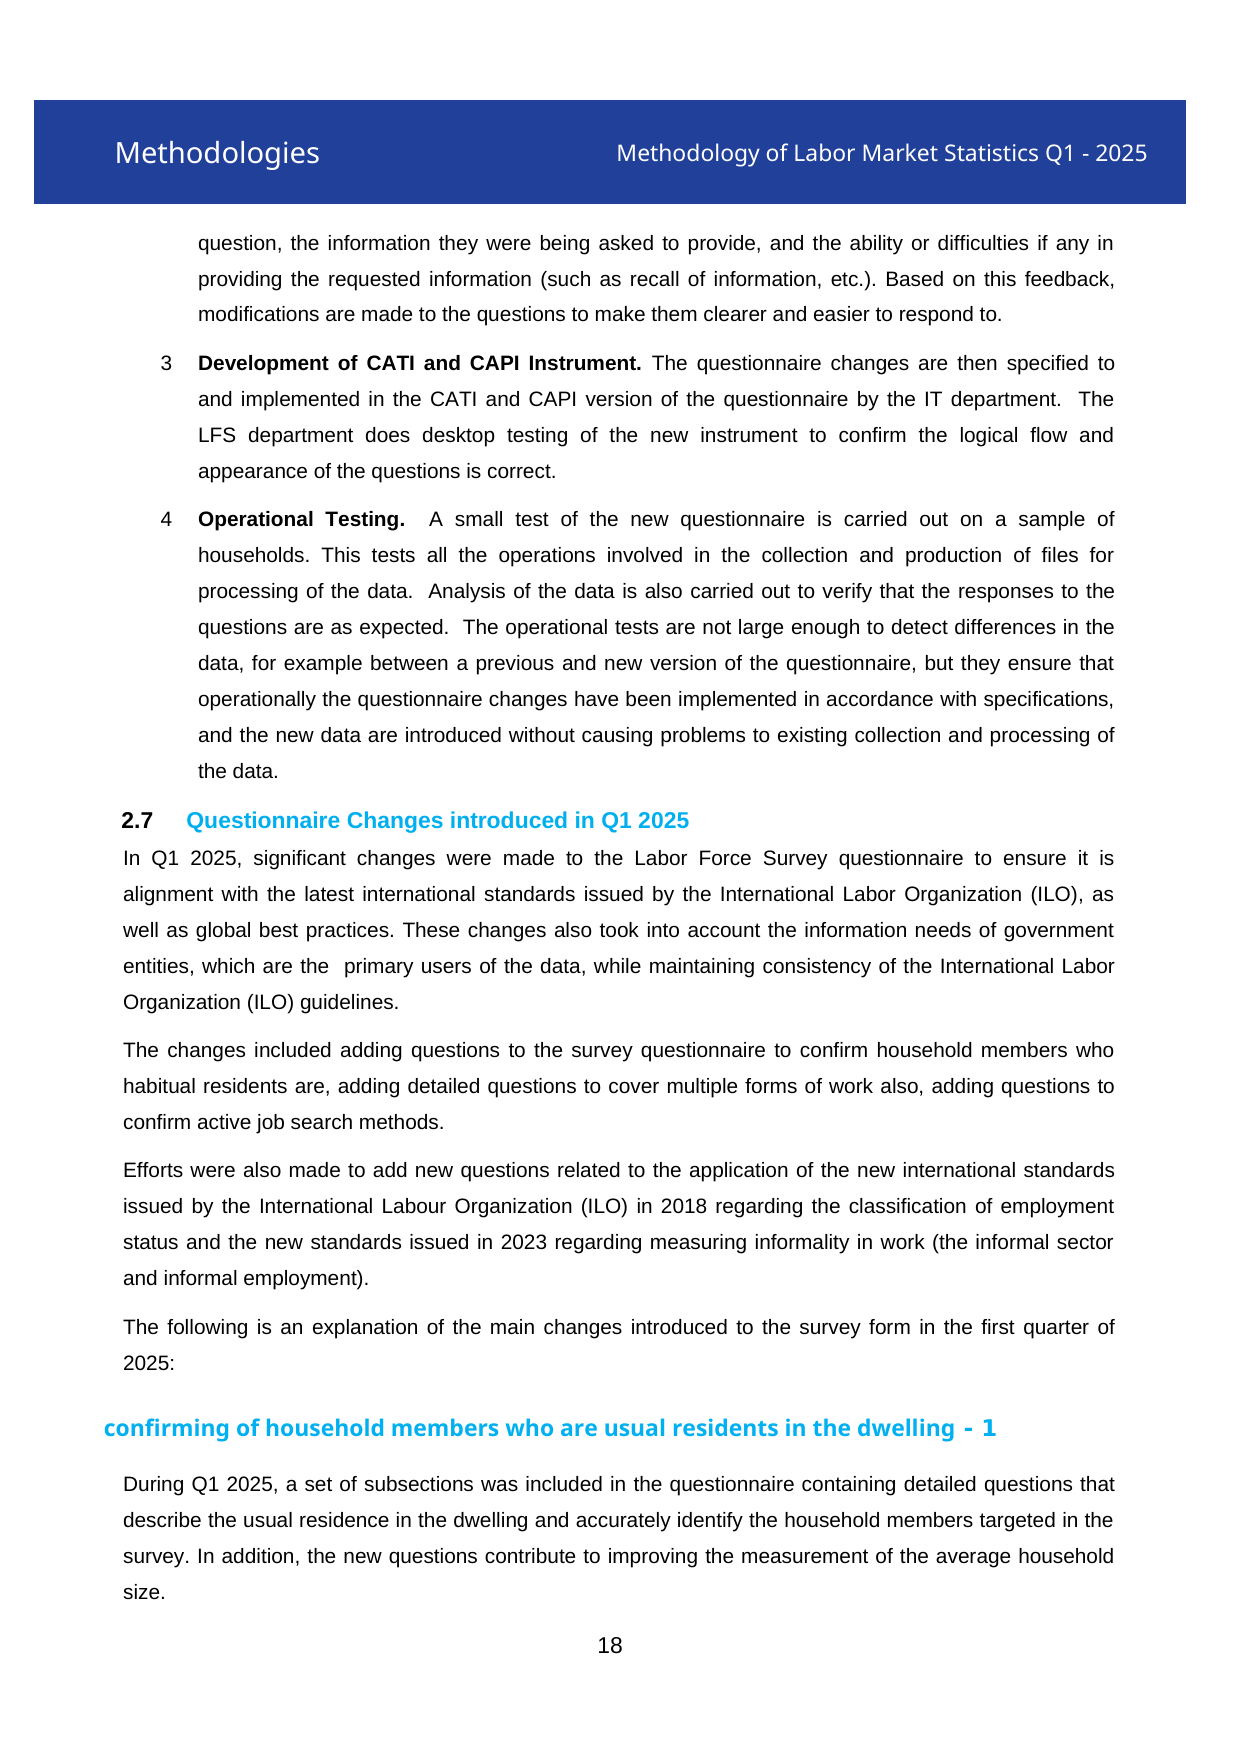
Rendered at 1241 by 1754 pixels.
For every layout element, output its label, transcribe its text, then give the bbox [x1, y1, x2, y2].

list Development of CATI and CAPI Instrument. The questionnaire changes are then specified to and implemented in the CATI and CAPI version of the questionnaire by the IT department. The LFS department does desktop testing of the new instrument to confirm the logical flow and appearance of the questions is correct. [160, 351, 1116, 482]
subtitle 1 - confirming of household members who are usual residents in the dwelling [104, 1412, 1173, 1443]
list Operational Testing. A small test of the new questionnaire is carried out on a sample of households. This tests all the operations involved in the collection and production of files for processing of the data. Analysis of the data is also carried out to verify that the responses to the questions are as expected. The operational tests are not large enough to detect differences in the data, for example between a previous and new version of the questionnaire, but they ensure that operationally the questionnaire changes have been implemented in accordance with specifications, and the new data are introduced without causing problems to existing collection and processing of the data. [160, 507, 1116, 782]
text In Q1 2025, significant changes were made to the Labor Force Survey questionnaire to ensure it is alignment with the latest international standards issued by the International Labor Organization (ILO), as well as global best practices. These changes also took into account the information needs of government entities, which are the primary users of the data, while maintaining consistency of the International Labor Organization (ILO) guidelines. [123, 846, 1116, 1013]
text The following is an explanation of the main changes introduced to the survey form in the first quarter of 2025: [123, 1314, 1116, 1374]
subtitle Questionnaire Changes introduced in Q1 2025 [121, 807, 1211, 833]
text During Q1 2025, a set of subsections was included in the questionnaire containing detailed questions that describe the usual residence in the dwelling and accurately identify the household members targeted in the survey. In addition, the new questions contribute to improving the measurement of the average household size. [123, 1472, 1116, 1604]
text Efforts were also made to add new questions related to the application of the new international standards issued by the International Labour Organization (ILO) in 2018 regarding the classification of employment status and the new standards issued in 2023 regarding measuring informality in work (the informal sector and informal employment). [123, 1158, 1116, 1290]
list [160, 230, 1116, 326]
text The changes included adding questions to the survey questionnaire to confirm household members who habitual residents are, adding detailed questions to cover multiple forms of work also, adding questions to confirm active job search methods. [123, 1038, 1116, 1134]
